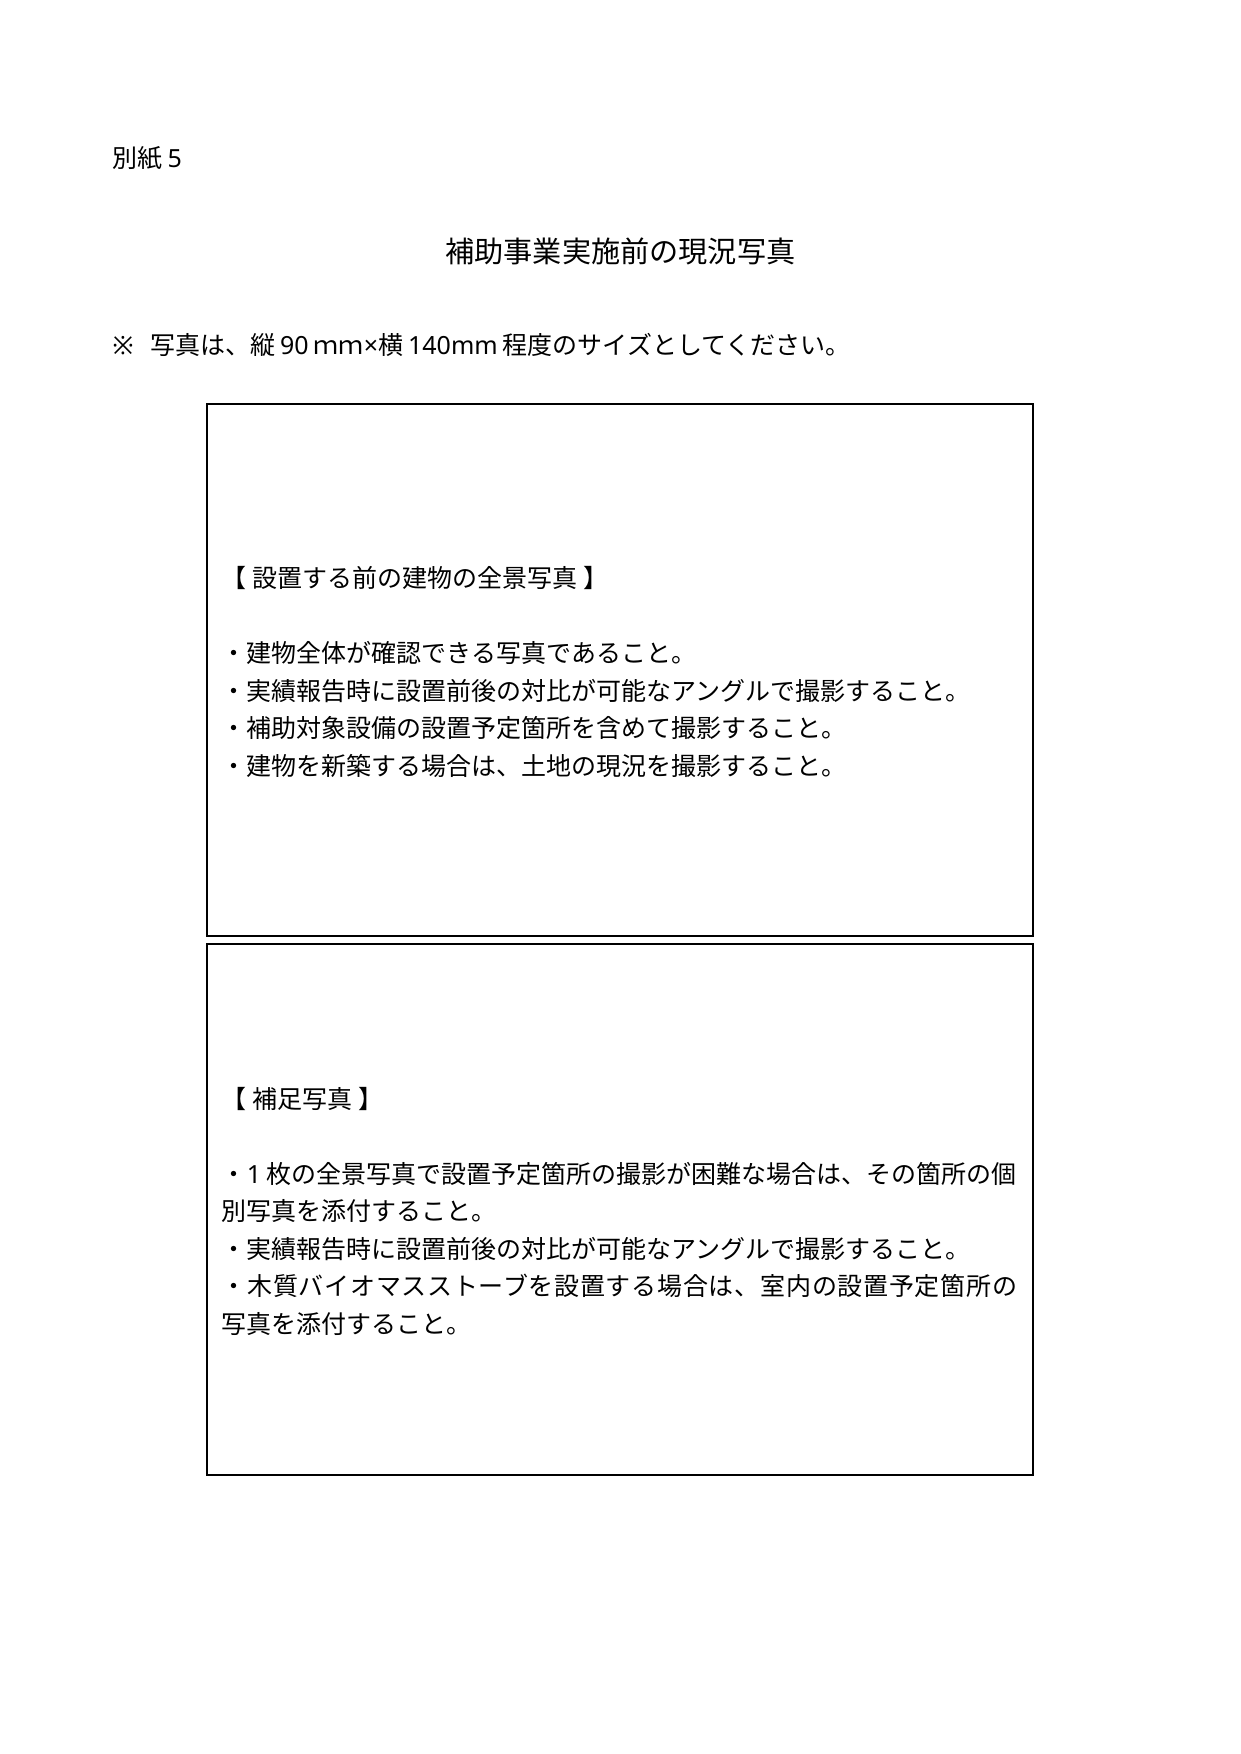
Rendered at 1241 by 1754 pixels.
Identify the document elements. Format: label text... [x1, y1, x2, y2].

text 別紙5 [112, 138, 1128, 175]
list 写真は、縦90ｍｍ×横140mm程度のサイズとしてください。 [112, 325, 1128, 363]
text 補助事業実施前の現況写真 [112, 213, 1128, 288]
